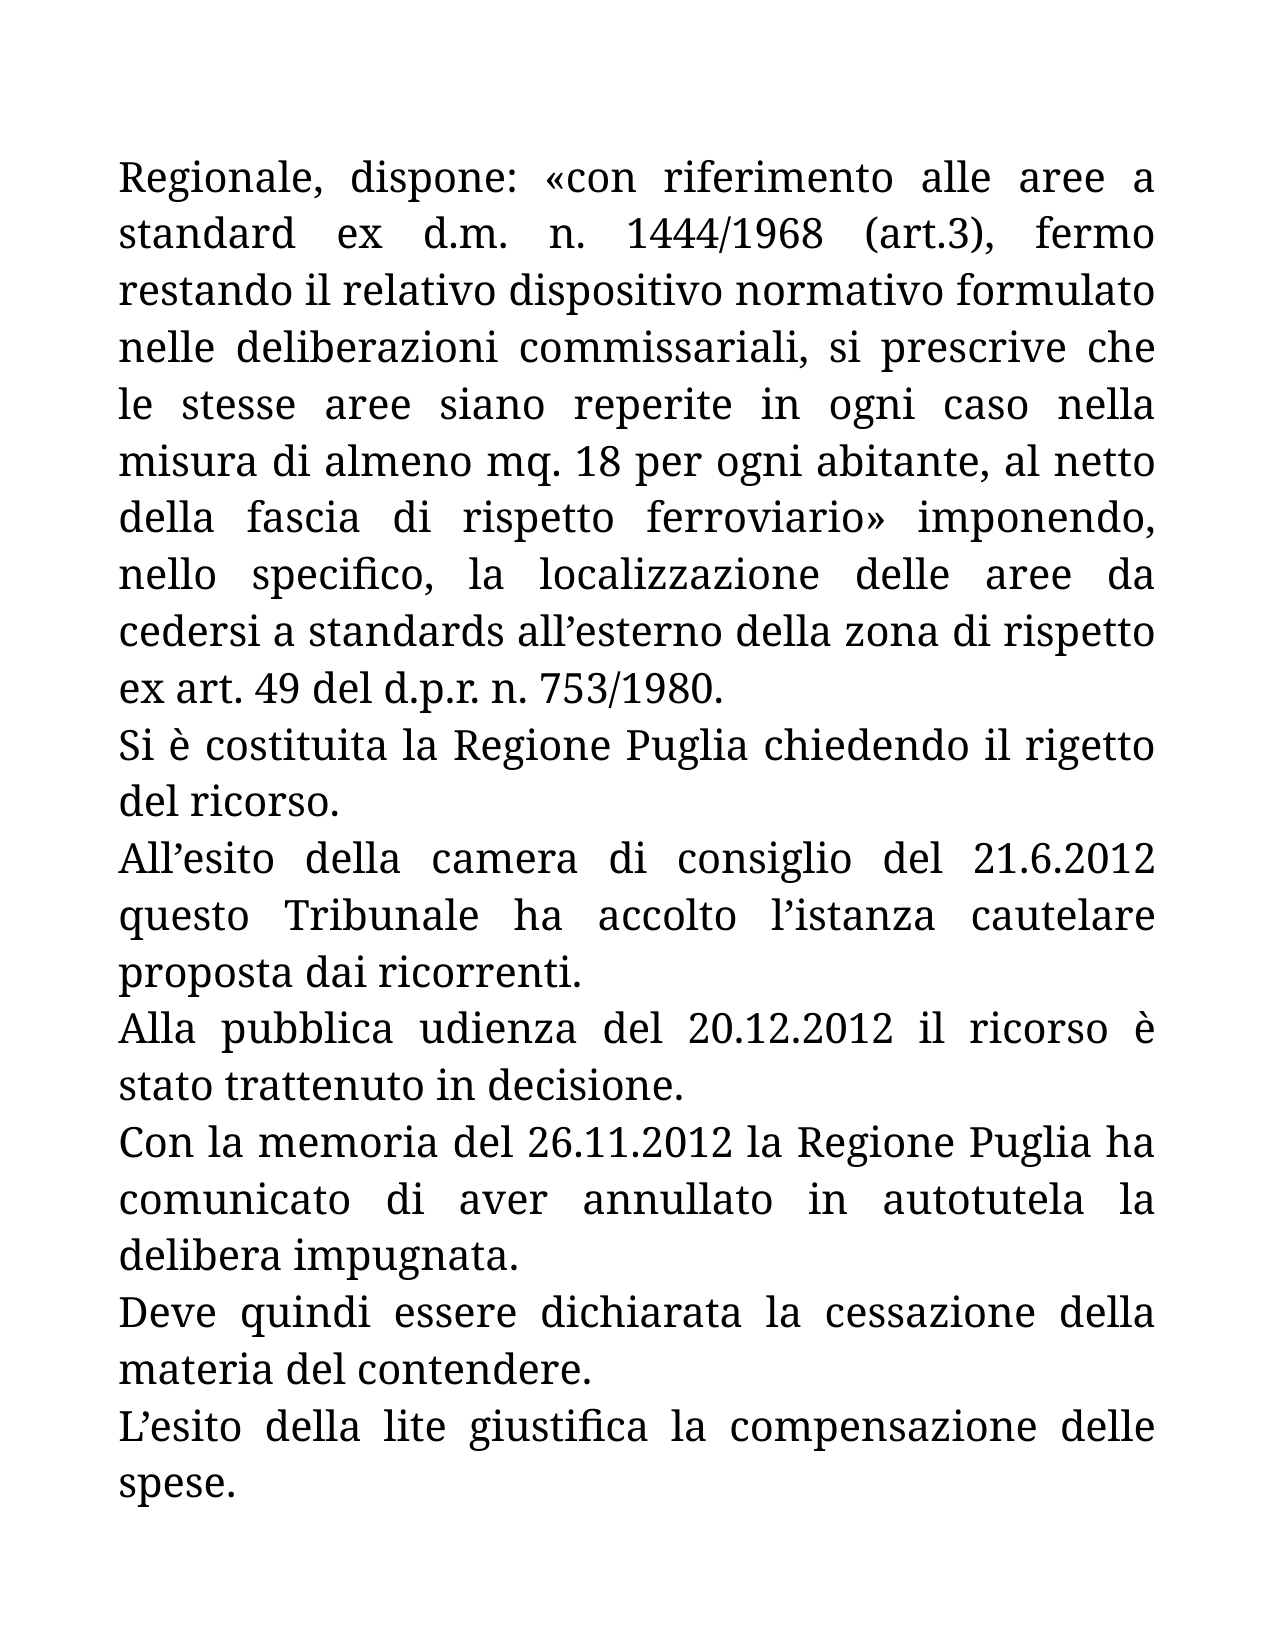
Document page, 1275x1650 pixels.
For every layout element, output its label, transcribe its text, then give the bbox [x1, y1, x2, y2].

text Con la memoria del 26.11.2012 la Regione Puglia ha comunicato di aver annullato in autotutela la delibera impugnata. [118, 1113, 1157, 1283]
text Si è costituita la Regione Puglia chiedendo il rigetto del ricorso. [118, 715, 1157, 829]
text All’esito della camera di consiglio del 21.6.2012 questo Tribunale ha accolto l’istanza cautelare proposta dai ricorrenti. [118, 829, 1157, 999]
text L’esito della lite giustifica la compensazione delle spese. [118, 1397, 1157, 1510]
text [118, 148, 1157, 715]
text Alla pubblica udienza del 20.12.2012 il ricorso è stato trattenuto in decisione. [118, 999, 1157, 1113]
text Deve quindi essere dichiarata la cessazione della materia del contendere. [118, 1283, 1157, 1397]
